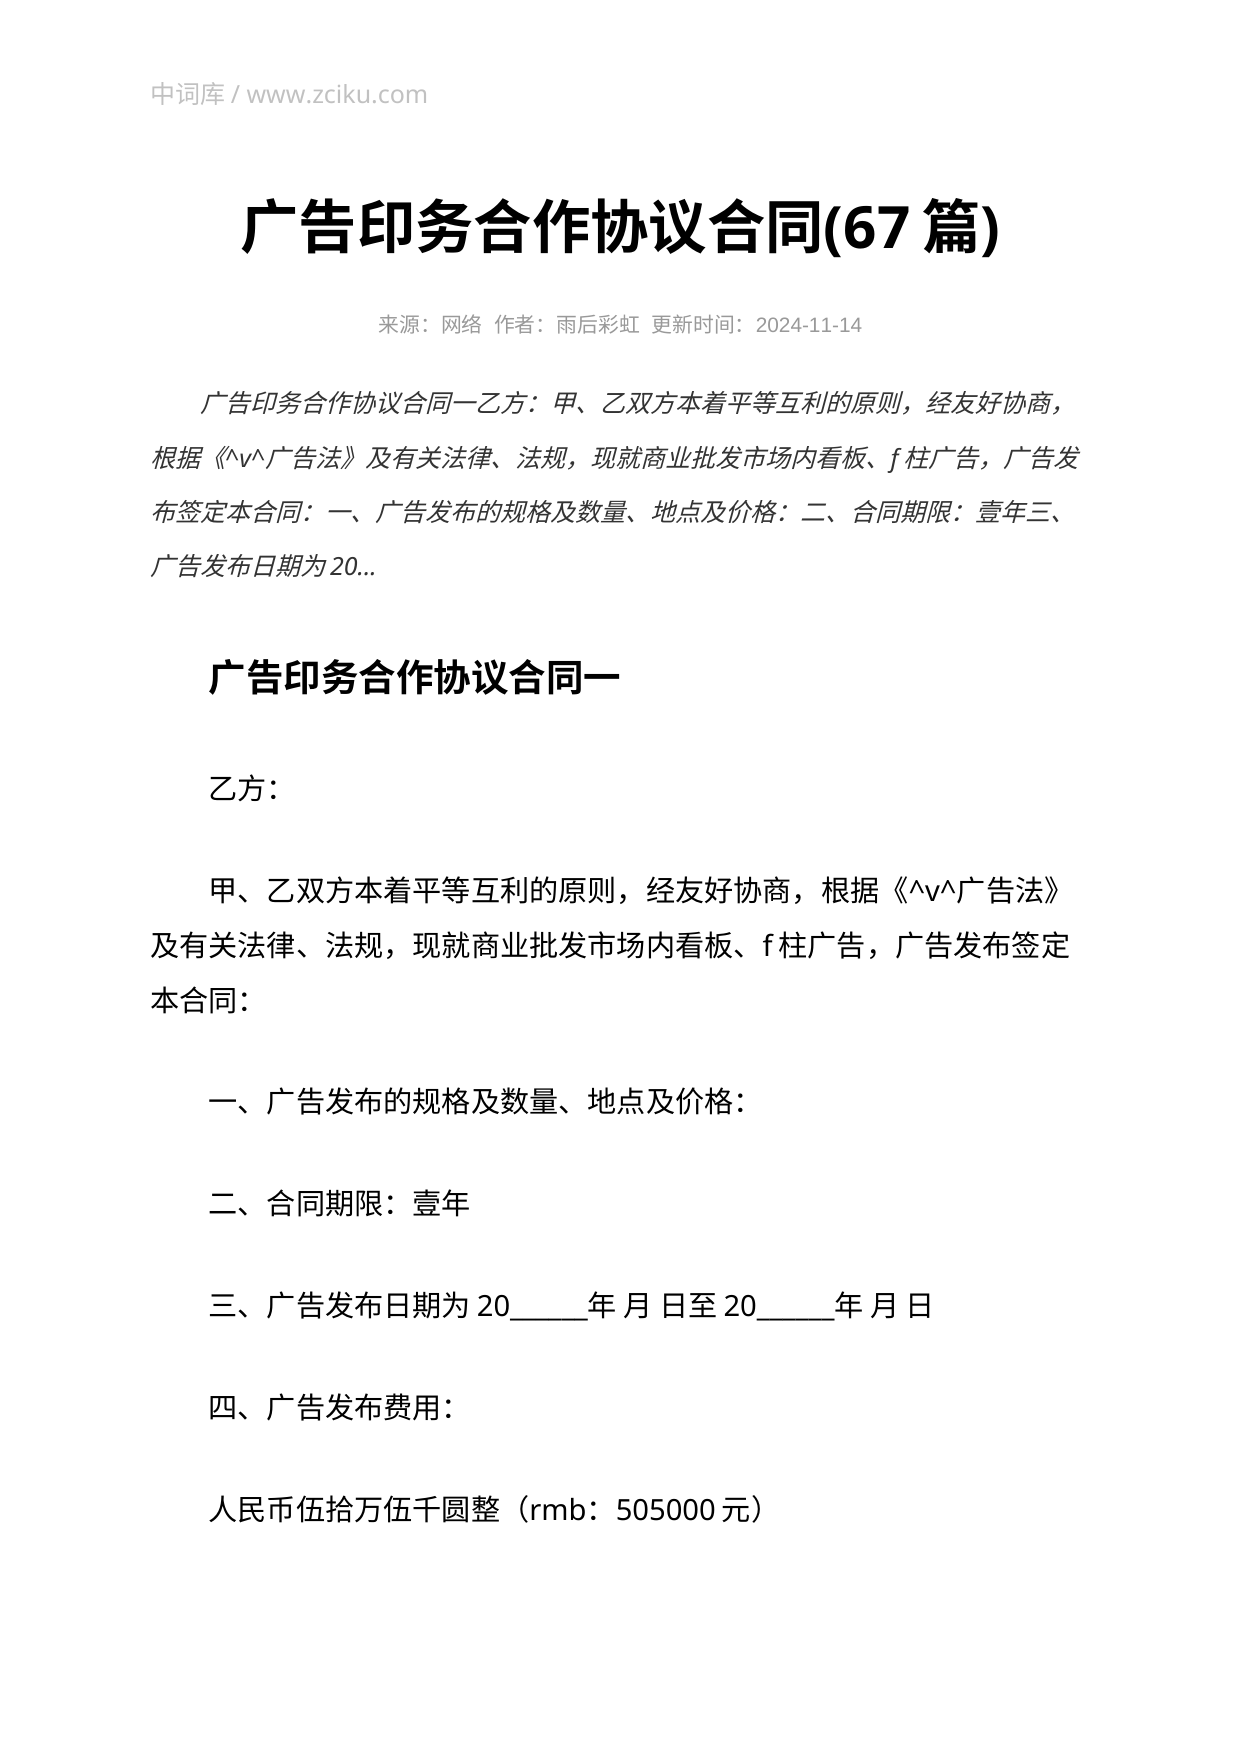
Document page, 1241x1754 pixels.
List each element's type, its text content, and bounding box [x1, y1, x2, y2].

subtitle 广告印务合作协议合同(67篇) [150, 181, 1090, 266]
text 三、广告发布日期为20______年 月 日至20______年 月 日 [150, 1283, 1090, 1325]
text 来源：网络 作者：雨后彩虹 更新时间：2024-11-14 [150, 313, 1090, 337]
text 乙方： [150, 766, 1090, 808]
text 广告印务合作协议合同一 [150, 648, 1090, 702]
text 二、合同期限：壹年 [150, 1181, 1090, 1223]
text 四、广告发布费用： [150, 1384, 1090, 1427]
text 甲、乙双方本着平等互利的原则，经友好协商，根据《^v^广告法》及有关法律、法规，现就商业批发市场内看板、f柱广告，广告发布签定本合同： [150, 867, 1090, 1019]
text 广告印务合作协议合同一乙方：甲、乙双方本着平等互利的原则，经友好协商，根据《^v^广告法》及有关法律、法规，现就商业批发市场内看板、f柱广告，广告发布签定本合同：一、广告发布的规格及数量、地点及价格：二、合同期限：壹年三、广告发布日期为20... [150, 384, 1090, 583]
text 人民币伍拾万伍千圆整（rmb：505000元） [150, 1486, 1090, 1529]
text 一、广告发布的规格及数量、地点及价格： [150, 1079, 1090, 1121]
